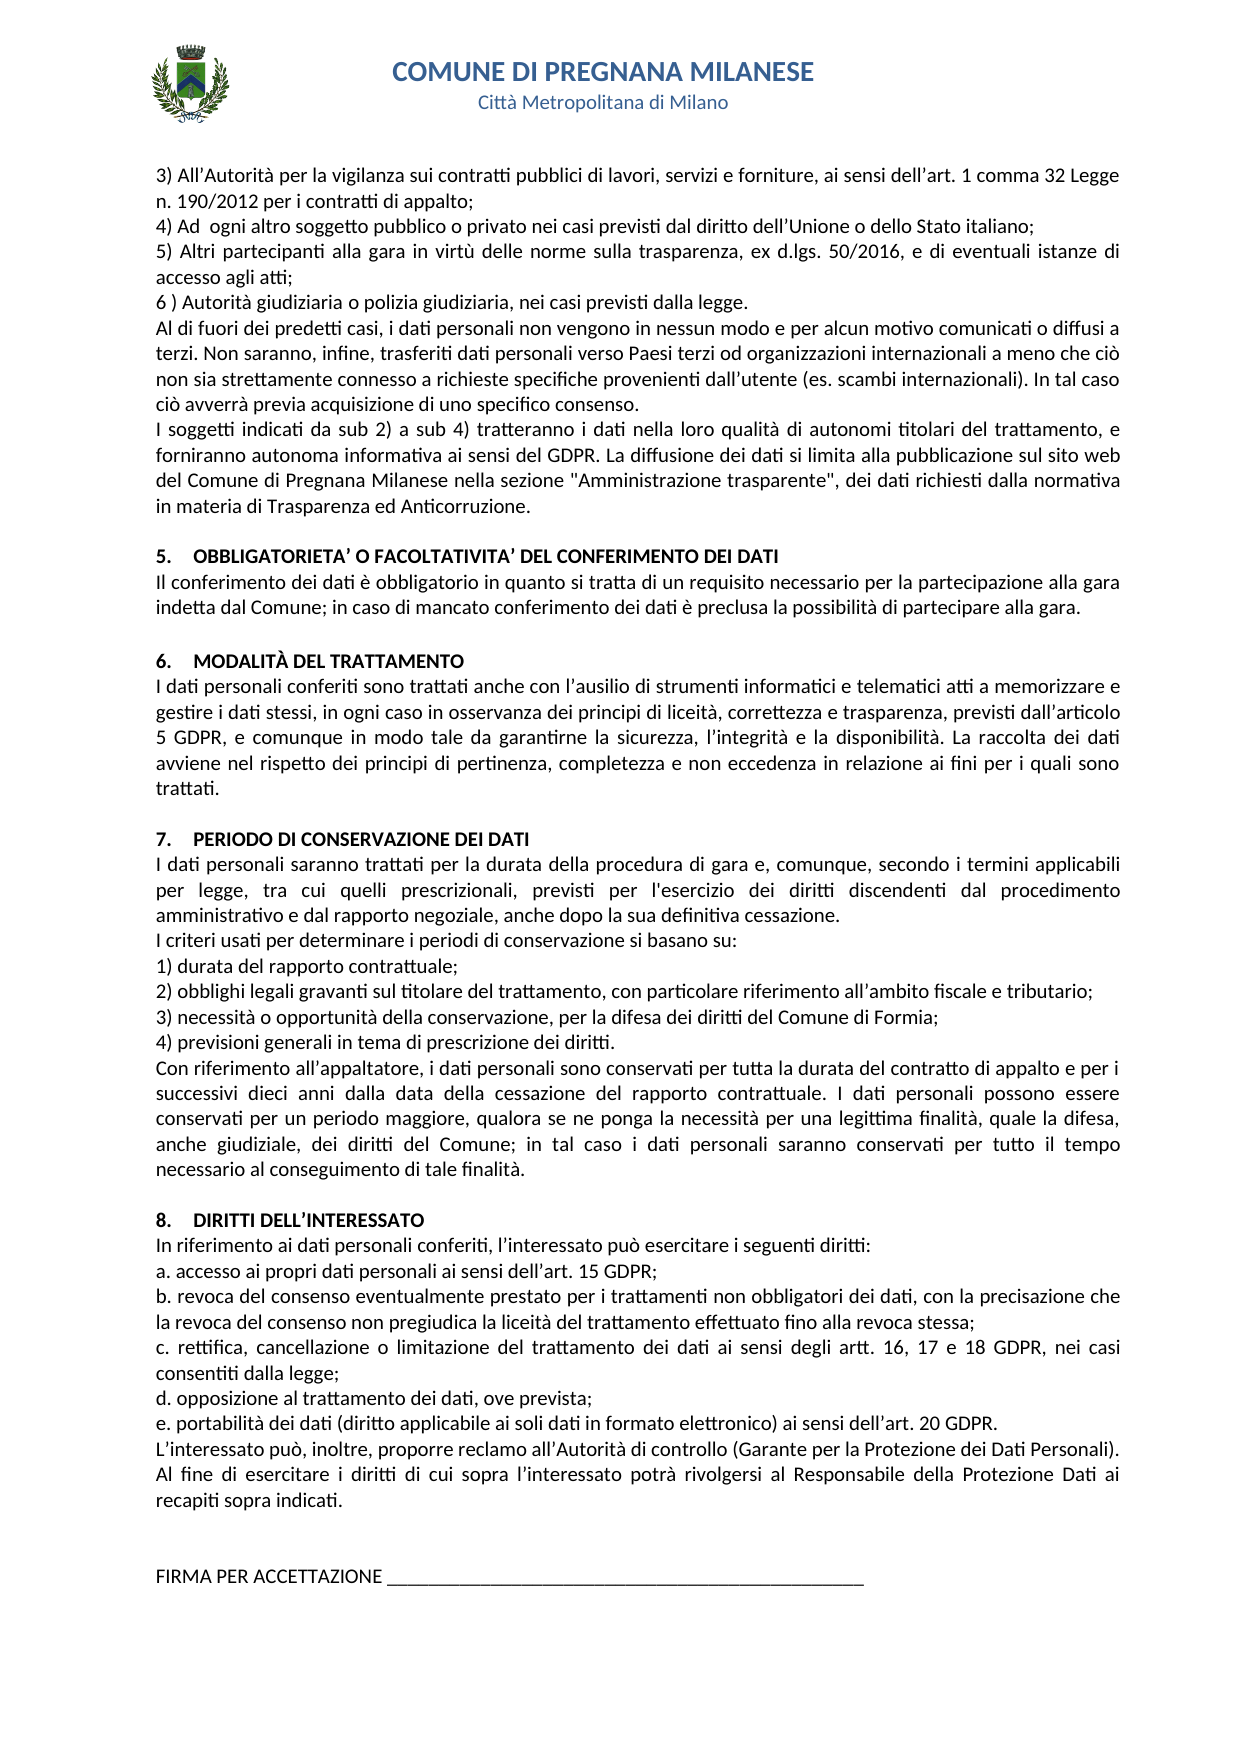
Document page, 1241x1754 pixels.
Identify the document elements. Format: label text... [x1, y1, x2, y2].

text a. accesso ai propri dati personali ai sensi dell’art. 15 GDPR; [156, 1258, 1122, 1283]
text 3) necessità o opportunità della conservazione, per la difesa dei diritti del Comune di Formia; [156, 1004, 1122, 1029]
list DIRITTI DELL’INTERESSATO [156, 1207, 1122, 1233]
text 6 ) Autorità giudiziaria o polizia giudiziaria, nei casi previsti dalla legge. [156, 289, 1122, 315]
text 3) All’Autorità per la vigilanza sui contratti pubblici di lavori, servizi e forniture, ai sensi dell’art. 1 comma 32 Legge n. 190/2012 per i contratti di appalto; [156, 162, 1122, 213]
text Il conferimento dei dati è obbligatorio in quanto si tratta di un requisito necessario per la partecipazione alla gara indetta dal Comune; in caso di mancato conferimento dei dati è preclusa la possibilità di partecipare alla gara. [156, 569, 1122, 620]
text Al di fuori dei predetti casi, i dati personali non vengono in nessun modo e per alcun motivo comunicati o diffusi a terzi. Non saranno, infine, trasferiti dati personali verso Paesi terzi od organizzazioni internazionali a meno che ciò non sia strettamente connesso a richieste specifiche provenienti dall’utente (es. scambi internazionali). In tal caso ciò avverrà previa acquisizione di uno specifico consenso. [156, 315, 1122, 417]
text In riferimento ai dati personali conferiti, l’interessato può esercitare i seguenti diritti: [156, 1233, 1122, 1258]
text 4) Ad ogni altro soggetto pubblico o privato nei casi previsti dal diritto dell’Unione o dello Stato italiano; [156, 213, 1122, 239]
list OBBLIGATORIETA’ O FACOLTATIVITA’ DEL CONFERIMENTO DEI DATI [156, 544, 1122, 569]
text I criteri usati per determinare i periodi di conservazione si basano su: [156, 928, 1122, 953]
text L’interessato può, inoltre, proporre reclamo all’Autorità di controllo (Garante per la Protezione dei Dati Personali). Al fine di esercitare i diritti di cui sopra l’interessato potrà rivolgersi al Responsabile della Protezione Dati ai recapiti sopra indicati. [156, 1436, 1122, 1512]
text I soggetti indicati da sub 2) a sub 4) tratteranno i dati nella loro qualità di autonomi titolari del trattamento, e forniranno autonoma informativa ai sensi del GDPR. La diffusione dei dati si limita alla pubblicazione sul sito web del Comune di Pregnana Milanese nella sezione "Amministrazione trasparente", dei dati richiesti dalla normativa in materia di Trasparenza ed Anticorruzione. [156, 417, 1122, 518]
text FIRMA PER ACCETTAZIONE ______________________________________________ [156, 1563, 1122, 1588]
list PERIODO DI CONSERVAZIONE DEI DATI [156, 826, 1122, 851]
text b. revoca del consenso eventualmente prestato per i trattamenti non obbligatori dei dati, con la precisazione che la revoca del consenso non pregiudica la liceità del trattamento effettuato fino alla revoca stessa; [156, 1283, 1122, 1334]
text e. portabilità dei dati (diritto applicabile ai soli dati in formato elettronico) ai sensi dell’art. 20 GDPR. [156, 1411, 1122, 1436]
text c. rettifica, cancellazione o limitazione del trattamento dei dati ai sensi degli artt. 16, 17 e 18 GDPR, nei casi consentiti dalla legge; [156, 1334, 1122, 1385]
text 2) obblighi legali gravanti sul titolare del trattamento, con particolare riferimento all’ambito fiscale e tributario; [156, 978, 1122, 1004]
list MODALITÀ DEL TRATTAMENTO [156, 648, 1122, 673]
text I dati personali conferiti sono trattati anche con l’ausilio di strumenti informatici e telematici atti a memorizzare e gestire i dati stessi, in ogni caso in osservanza dei principi di liceità, correttezza e trasparenza, previsti dall’articolo 5 GDPR, e comunque in modo tale da garantirne la sicurezza, l’integrità e la disponibilità. La raccolta dei dati avviene nel rispetto dei principi di pertinenza, completezza e non eccedenza in relazione ai fini per i quali sono trattati. [156, 673, 1122, 801]
text d. opposizione al trattamento dei dati, ove prevista; [156, 1385, 1122, 1411]
picture [151, 44, 230, 123]
text 5) Altri partecipanti alla gara in virtù delle norme sulla trasparenza, ex d.lgs. 50/2016, e di eventuali istanze di accesso agli atti; [156, 239, 1122, 289]
text Con riferimento all’appaltatore, i dati personali sono conservati per tutta la durata del contratto di appalto e per i successivi dieci anni dalla data della cessazione del rapporto contrattuale. I dati personali possono essere conservati per un periodo maggiore, qualora se ne ponga la necessità per una legittima finalità, quale la difesa, anche giudiziale, dei diritti del Comune; in tal caso i dati personali saranno conservati per tutto il tempo necessario al conseguimento di tale finalità. [156, 1055, 1122, 1182]
text 1) durata del rapporto contrattuale; [156, 953, 1122, 978]
text 4) previsioni generali in tema di prescrizione dei diritti. [156, 1029, 1122, 1055]
text I dati personali saranno trattati per la durata della procedura di gara e, comunque, secondo i termini applicabili per legge, tra cui quelli prescrizionali, previsti per l'esercizio dei diritti discendenti dal procedimento amministrativo e dal rapporto negoziale, anche dopo la sua definitiva cessazione. [156, 851, 1122, 928]
